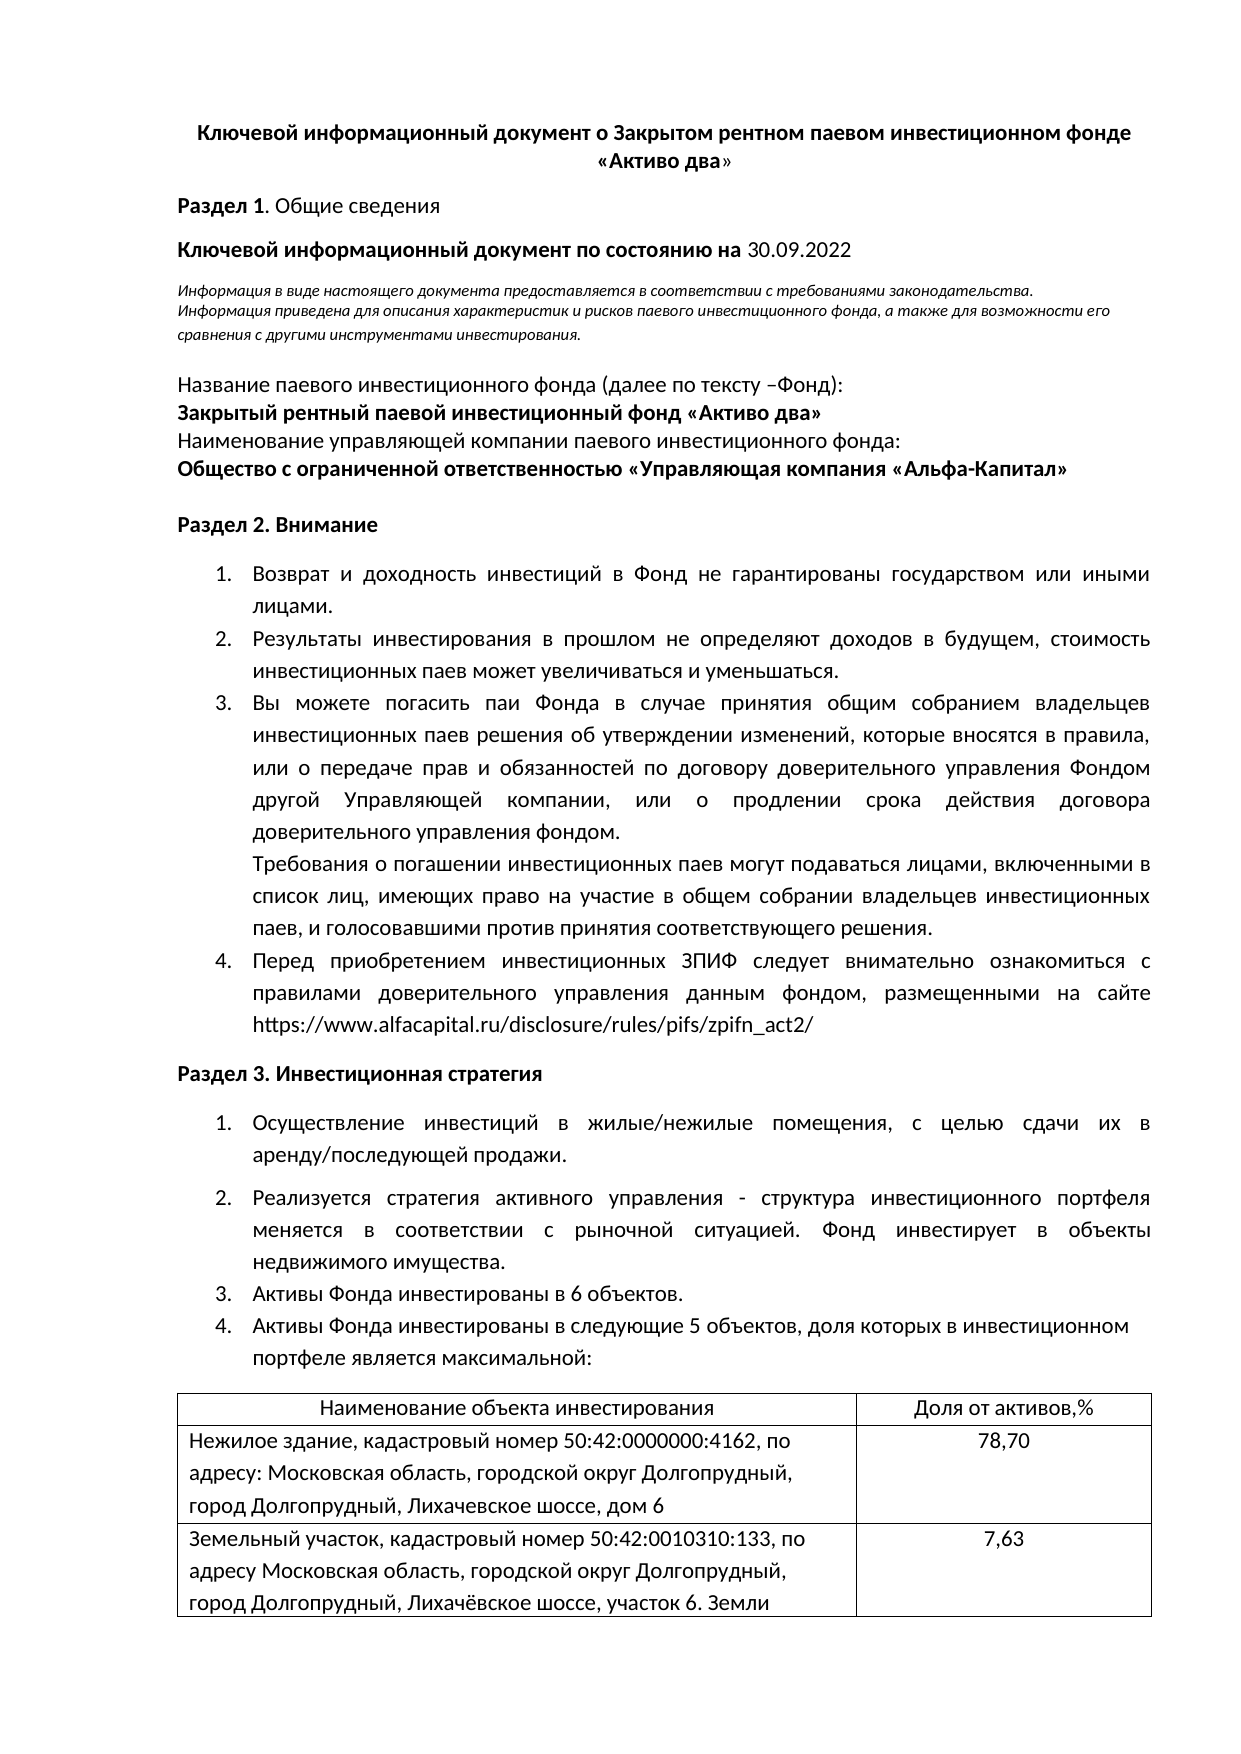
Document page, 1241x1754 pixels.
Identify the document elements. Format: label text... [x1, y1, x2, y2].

list Активы Фонда инвестированы в 6 объектов. [215, 1279, 1152, 1307]
list Реализуется стратегия активного управления - структура инвестиционного портфеля меняется в соответствии с рыночной ситуацией. Фонд инвестирует в объекты недвижимого имущества. [215, 1183, 1152, 1275]
list Результаты инвестирования в прошлом не определяют доходов в будущем, стоимость инвестиционных паев может увеличиваться и уменьшаться. [215, 624, 1152, 684]
table_header Наименование объекта инвестирования [178, 1394, 856, 1425]
text Ключевой информационный документ по состоянию на 30.09.2022 [177, 236, 1152, 263]
table_cell 78,70 [857, 1426, 1151, 1523]
table_cell Нежилое здание, кадастровый номер 50:42:0000000:4162, по адресу: Московская область, городской округ Долгопрудный, город Долгопрудный, Лихачевское шоссе, дом 6 [178, 1426, 856, 1523]
text Раздел 3. Инвестиционная стратегия [177, 1059, 1152, 1087]
list Осуществление инвестиций в жилые/нежилые помещения, с целью сдачи их в аренду/последующей продажи. [215, 1108, 1152, 1168]
list Активы Фонда инвестированы в следующие 5 объектов, доля которых в инвестиционном портфеле является максимальной: [215, 1311, 1152, 1372]
list Требования о погашении инвестиционных паев могут подаваться лицами, включенными в список лиц, имеющих право на участие в общем собрании владельцев инвестиционных паев, и голосовавшими против принятия соответствующего решения. [252, 849, 1152, 942]
text Информация в виде настоящего документа предоставляется в соответствии с требованиями законодательства. [177, 280, 1152, 301]
table_header Доля от активов,% [857, 1394, 1151, 1425]
text Название паевого инвестиционного фонда (далее по тексту –Фонд): [177, 371, 1152, 398]
table_cell 7,63 [857, 1524, 1151, 1616]
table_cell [178, 1524, 856, 1616]
text Наименование управляющей компании паевого инвестиционного фонда: [177, 427, 1152, 454]
text Ключевой информационный документ о Закрытом рентном паевом инвестиционном фонде «Активо два» [177, 118, 1152, 174]
list Возврат и доходность инвестиций в Фонд не гарантированы государством или иными лицами. [215, 559, 1152, 620]
list Перед приобретением инвестиционных ЗПИФ следует внимательно ознакомиться с правилами доверительного управления данным фондом, размещенными на сайте https://www.alfacapital.ru/disclosure/rules/pifs/zpifn_act2/ [215, 946, 1152, 1038]
text Общество с ограниченной ответственностью «Управляющая компания «Альфа-Капитал» [177, 454, 1152, 483]
text Раздел 2. Внимание [177, 511, 1152, 539]
text Информация приведена для описания характеристик и рисков паевого инвестиционного фонда, а также для возможности его сравнения с другими инструментами инвестирования. [177, 301, 1152, 344]
list Вы можете погасить паи Фонда в случае принятия общим собранием владельцев инвестиционных паев решения об утверждении изменений, которые вносятся в правила, или о передаче прав и обязанностей по договору доверительного управления Фондом другой Управляющей компании, или о продлении срока действия договора доверительного управления фондом. [215, 688, 1152, 845]
text Раздел 1. Общие сведения [177, 191, 1152, 219]
text Закрытый рентный паевой инвестиционный фонд «Активо два» [177, 398, 1152, 427]
